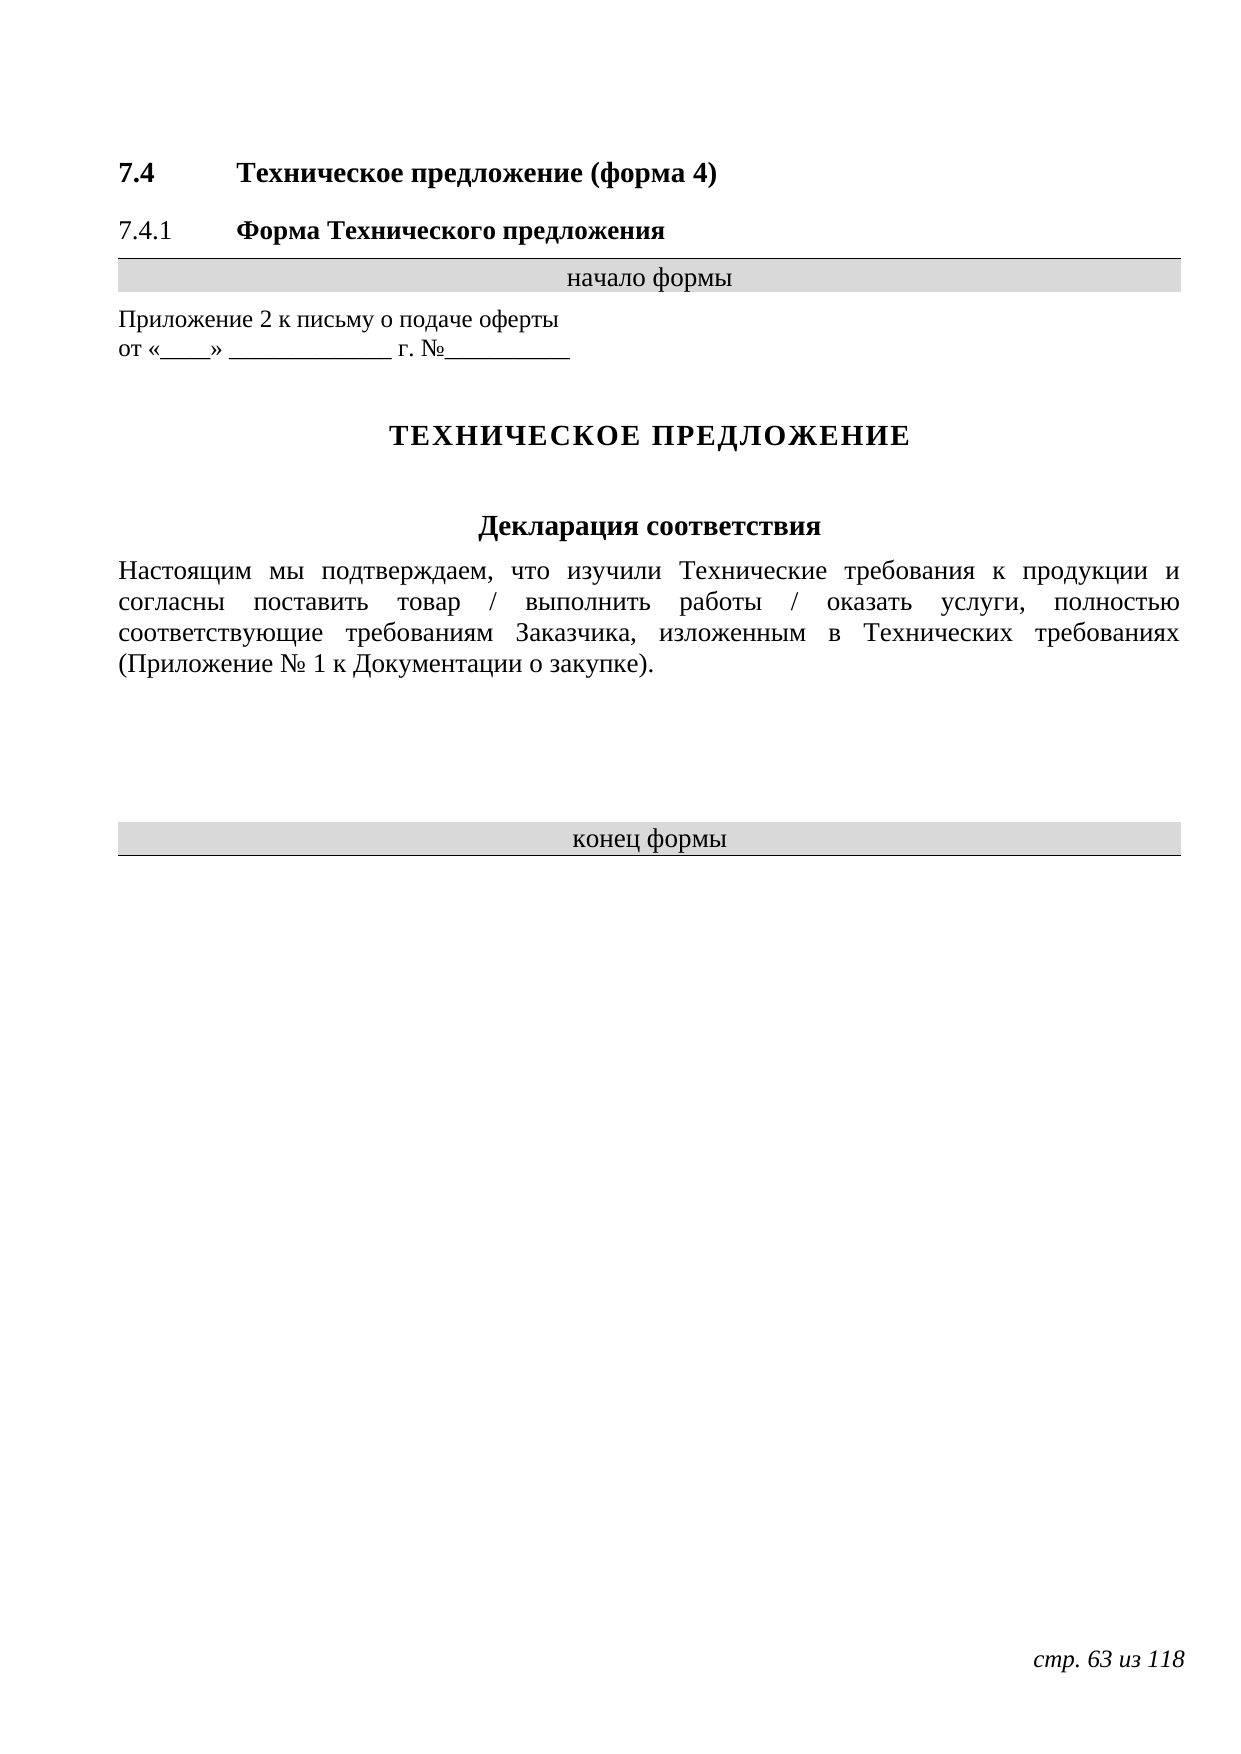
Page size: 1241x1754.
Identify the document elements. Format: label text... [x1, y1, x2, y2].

text начало формы [118, 259, 1181, 292]
text Форма Технического предложения [118, 214, 1181, 245]
text конец формы [118, 822, 1181, 855]
text Декларация соответствия [118, 508, 1181, 541]
text Техническое предложение [118, 418, 1181, 452]
text Настоящим мы подтверждаем, что изучили Технические требования к продукции и согласны поставить товар / выполнить работы / оказать услуги, полностью соответствующие требованиям Заказчика, изложенным в Технических требованиях (Приложение № 1 к Документации о закупке). [118, 554, 1181, 678]
subtitle Техническое предложение (форма 4) [118, 156, 1181, 189]
text Приложение 2 к письму о подаче оферты от «____» _____________ г. №__________ [118, 304, 1181, 362]
